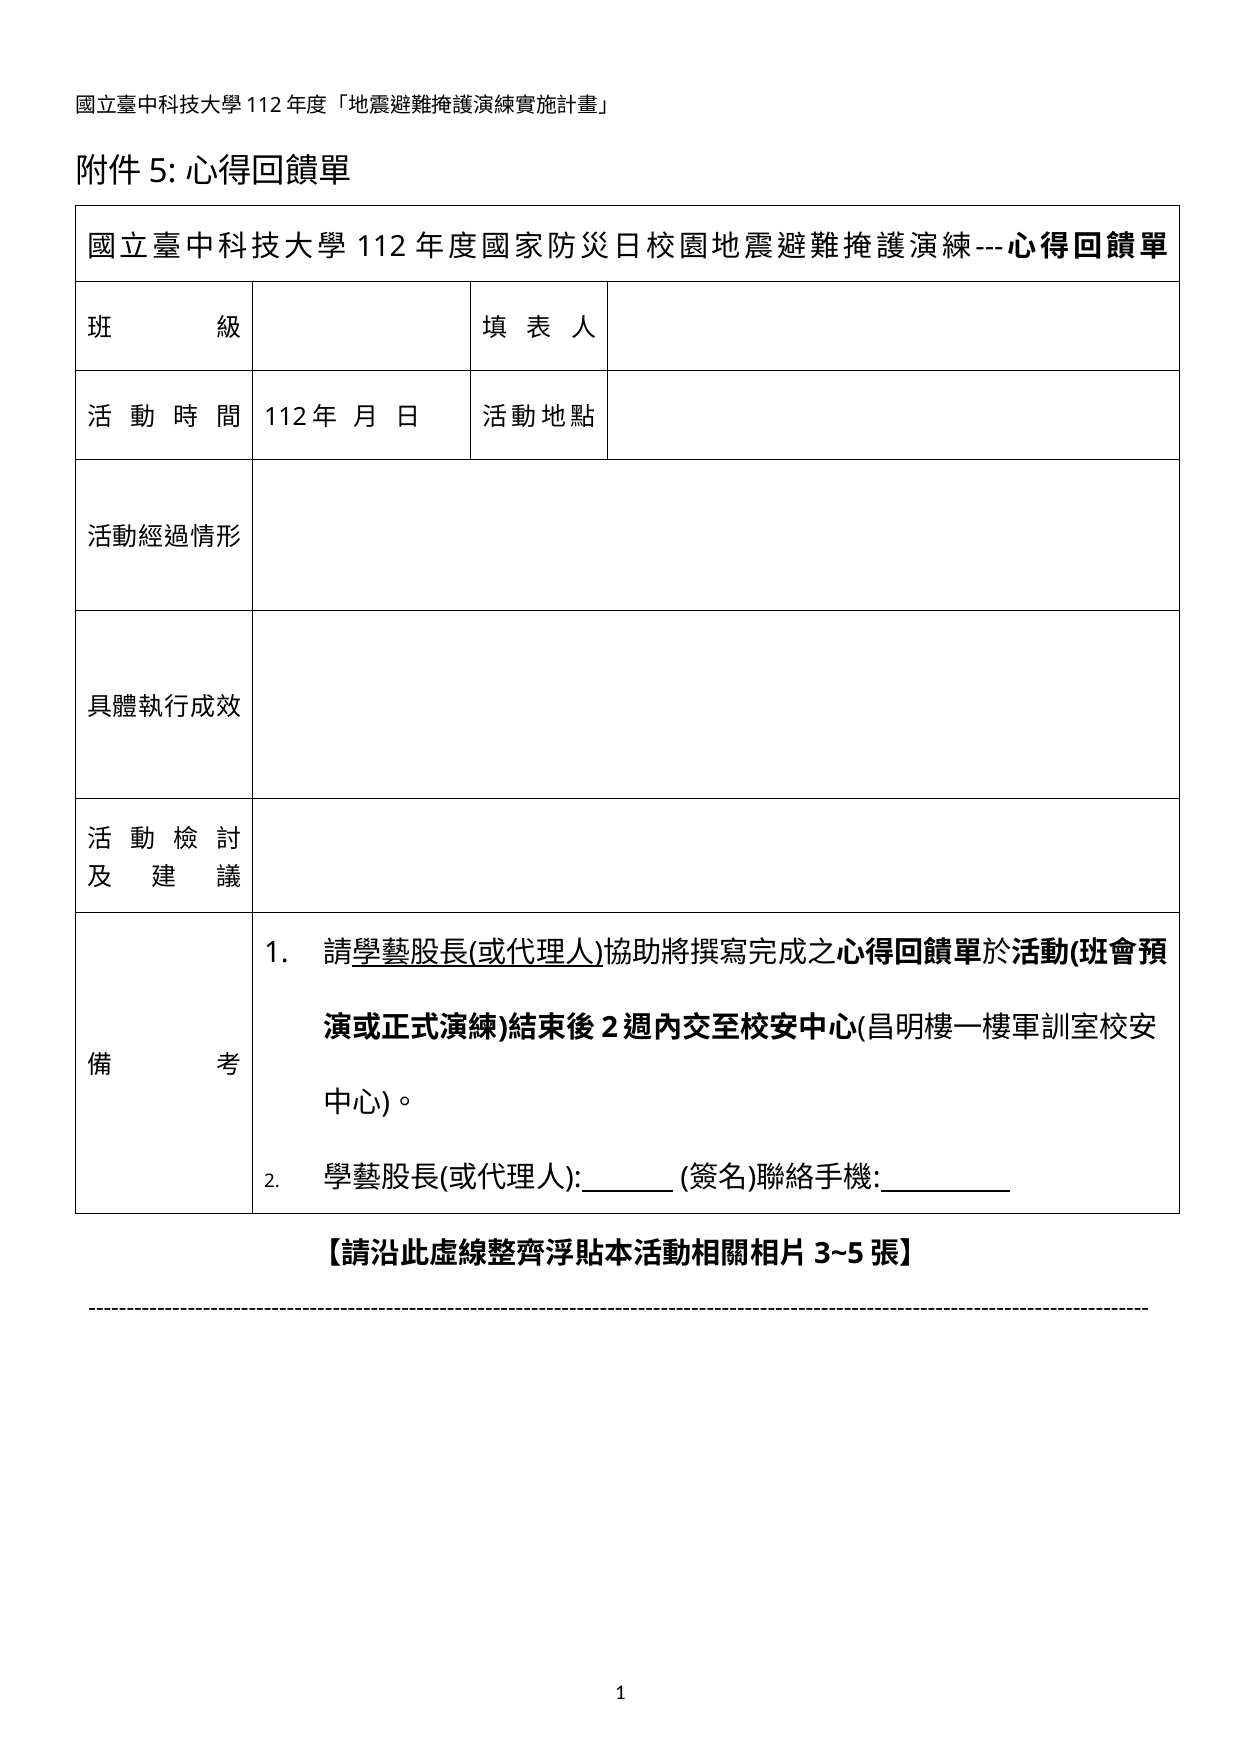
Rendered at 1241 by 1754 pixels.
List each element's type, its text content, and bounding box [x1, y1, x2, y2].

table_cell 備考 [76, 913, 252, 1213]
table_cell 活動經過情形 [76, 460, 252, 609]
table_header 國立臺中科技大學112年度國家防災日校園地震避難掩護演練---心得回饋單 [76, 206, 1179, 281]
table_cell 活動時間 [76, 371, 252, 458]
table_cell 請學藝股長(或代理人)協助將撰寫完成之心得回饋單於活動(班會預演或正式演練)結束後2週內交至校安中心(昌明樓一樓軍訓室校安中心)。 學藝股長(或代理人): (簽名)聯絡手機: [253, 913, 1179, 1213]
table_cell [253, 460, 1179, 609]
table_cell [608, 371, 1179, 458]
table_cell [608, 282, 1179, 370]
text ------------------------------------------------------------------------------------------------------------------------------------------- [75, 1289, 1165, 1326]
subtitle 附件5: 心得回饋單 [75, 130, 1165, 205]
table_cell 112年 月 日 [253, 371, 470, 458]
table_cell 填表人 [471, 282, 607, 370]
table_cell 具體執行成效 [76, 611, 252, 798]
table_cell [253, 799, 1179, 912]
text 【請沿此虛線整齊浮貼本活動相關相片3~5張】 [75, 1214, 1165, 1289]
table_cell [253, 282, 470, 370]
table_cell [253, 611, 1179, 798]
table_cell 班級 [76, 282, 252, 370]
table_cell 活動檢討 及建議 [76, 799, 252, 912]
table_cell 活動地點 [471, 371, 607, 458]
